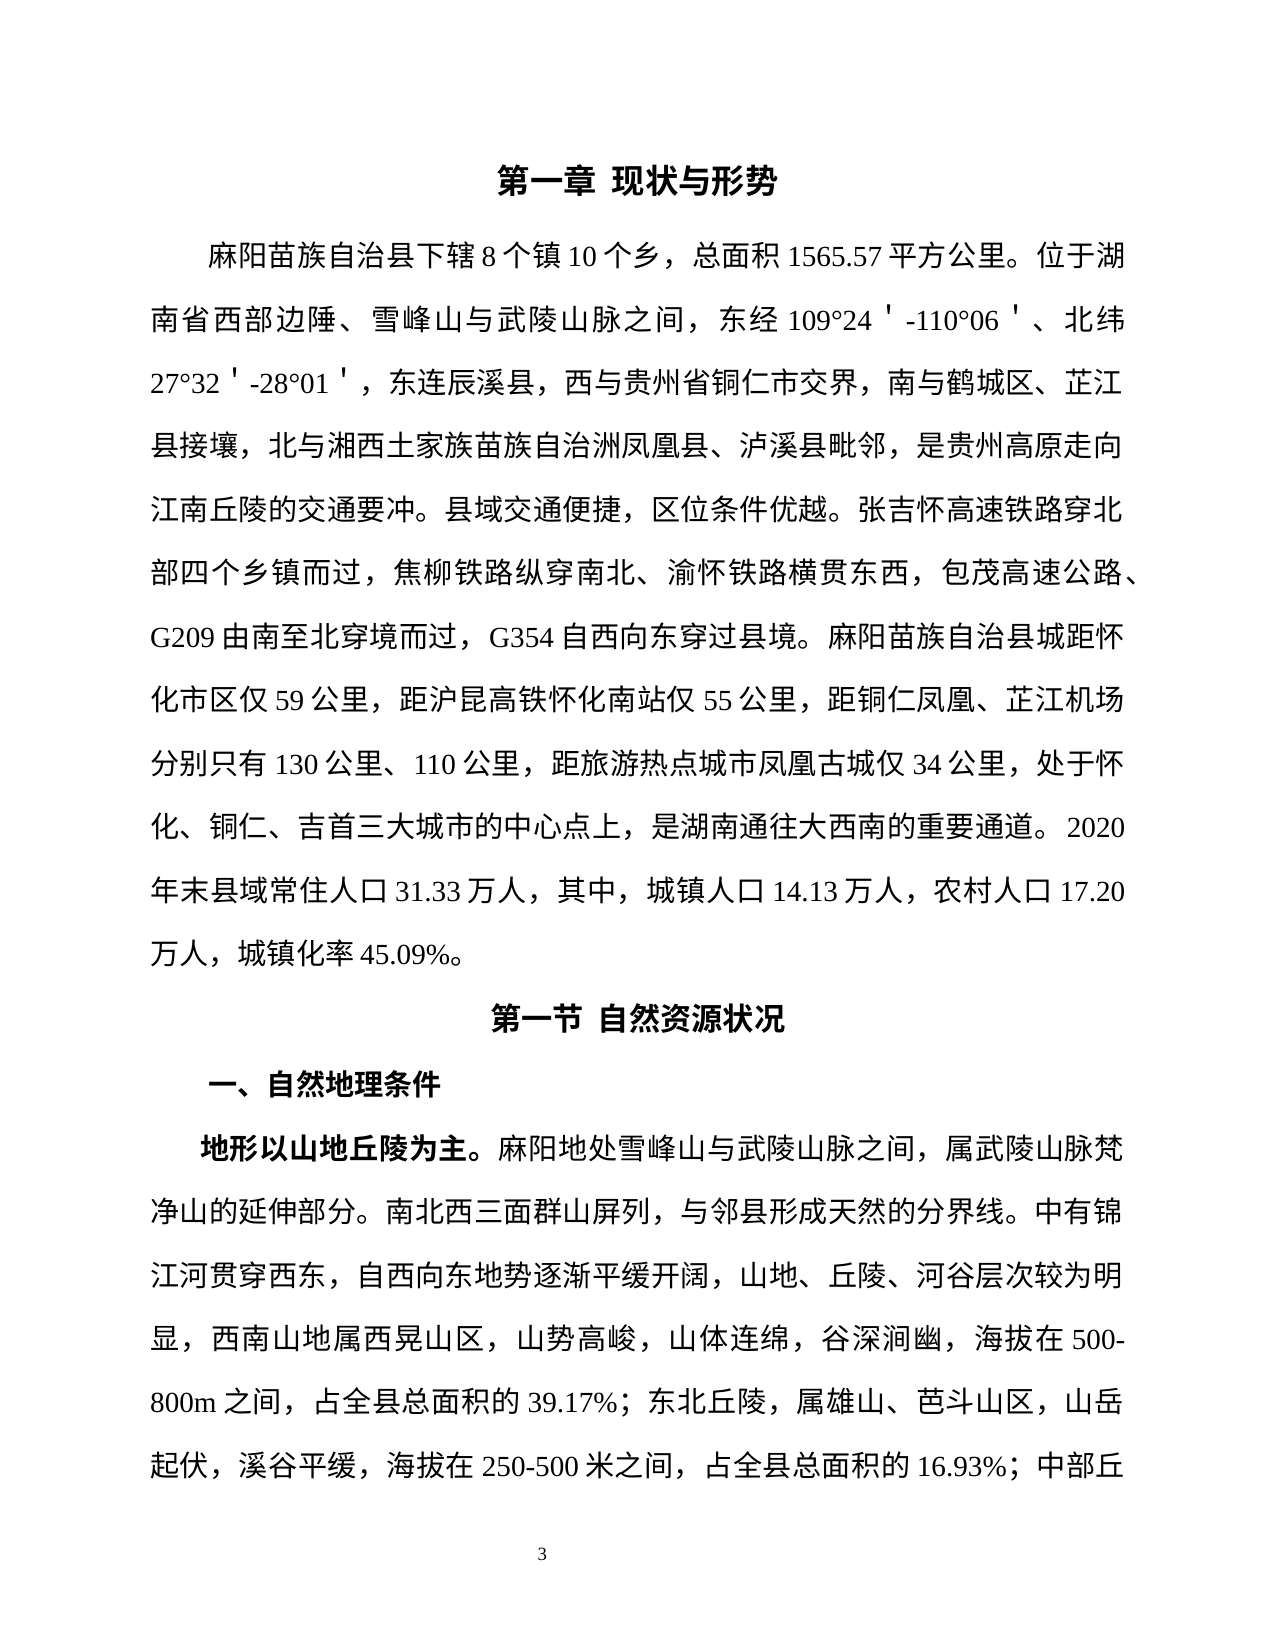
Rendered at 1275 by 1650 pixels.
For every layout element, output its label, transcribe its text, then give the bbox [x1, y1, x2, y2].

text 麻阳苗族自治县下辖8个镇10个乡，总面积1565.57平方公里。位于湖南省西部边陲、雪峰山与武陵山脉之间，东经109°24＇-110°06＇、北纬27°32＇-28°01＇，东连辰溪县，西与贵州省铜仁市交界，南与鹤城区、芷江县接壤，北与湘西土家族苗族自治洲凤凰县、泸溪县毗邻，是贵州高原走向江南丘陵的交通要冲。县域交通便捷，区位条件优越。张吉怀高速铁路穿北部四个乡镇而过，焦柳铁路纵穿南北、渝怀铁路横贯东西，包茂高速公路、G209由南至北穿境而过，G354自西向东穿过县境。麻阳苗族自治县城距怀化市区仅59公里，距沪昆高铁怀化南站仅55公里，距铜仁凤凰、芷江机场分别只有130公里、110公里，距旅游热点城市凤凰古城仅34公里，处于怀化、铜仁、吉首三大城市的中心点上，是湖南通往大西南的重要通道。2020年末县域常住人口31.33万人，其中，城镇人口14.13万人，农村人口17.20万人，城镇化率45.09%。 [150, 233, 1125, 973]
subtitle 一、自然地理条件 [150, 1062, 1125, 1104]
subtitle 第一章 现状与形势 [150, 155, 1125, 203]
subtitle 第一节 自然资源状况 [179, 994, 1096, 1039]
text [150, 1125, 1125, 1485]
